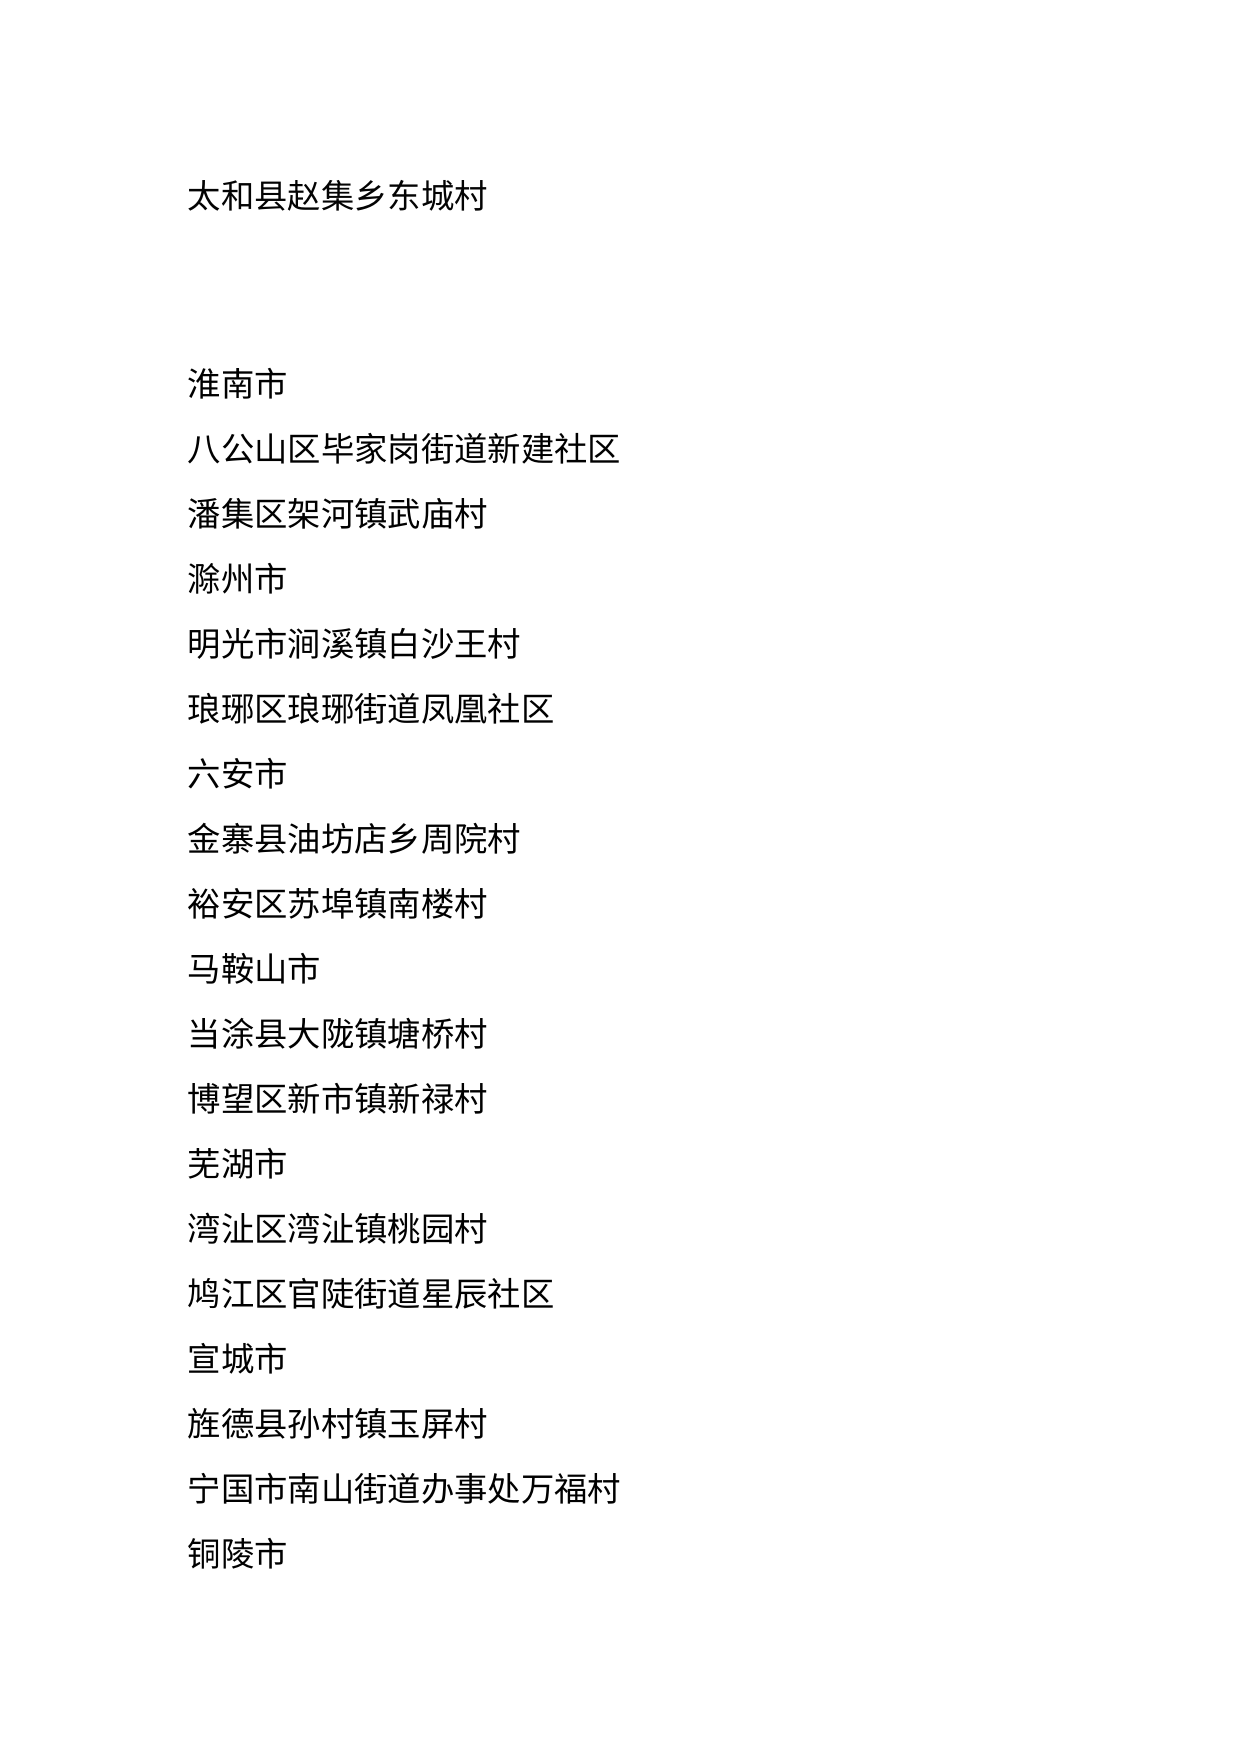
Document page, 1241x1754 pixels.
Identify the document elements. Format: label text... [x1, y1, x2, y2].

text 六安市 [187, 740, 1053, 805]
text 明光市涧溪镇白沙王村 [187, 610, 1053, 675]
text 宁国市南山街道办事处万福村 [187, 1455, 1053, 1520]
text 博望区新市镇新禄村 [187, 1065, 1053, 1130]
text 金寨县油坊店乡周院村 [187, 805, 1053, 870]
text 宣城市 [187, 1325, 1053, 1390]
text 马鞍山市 [187, 935, 1053, 1000]
text 八公山区毕家岗街道新建社区 [187, 415, 1053, 480]
text 当涂县大陇镇塘桥村 [187, 1000, 1053, 1065]
text 铜陵市 [187, 1520, 1053, 1585]
text 旌德县孙村镇玉屏村 [187, 1390, 1053, 1455]
text 湾沚区湾沚镇桃园村 [187, 1195, 1053, 1260]
text 芜湖市 [187, 1130, 1053, 1195]
text 淮南市 [187, 350, 1053, 415]
text 裕安区苏埠镇南楼村 [187, 870, 1053, 935]
text 潘集区架河镇武庙村 [187, 480, 1053, 545]
text 太和县赵集乡东城村 [187, 162, 1053, 227]
text 滁州市 [187, 545, 1053, 610]
text 鸠江区官陡街道星辰社区 [187, 1260, 1053, 1325]
text 琅琊区琅琊街道凤凰社区 [187, 675, 1053, 740]
